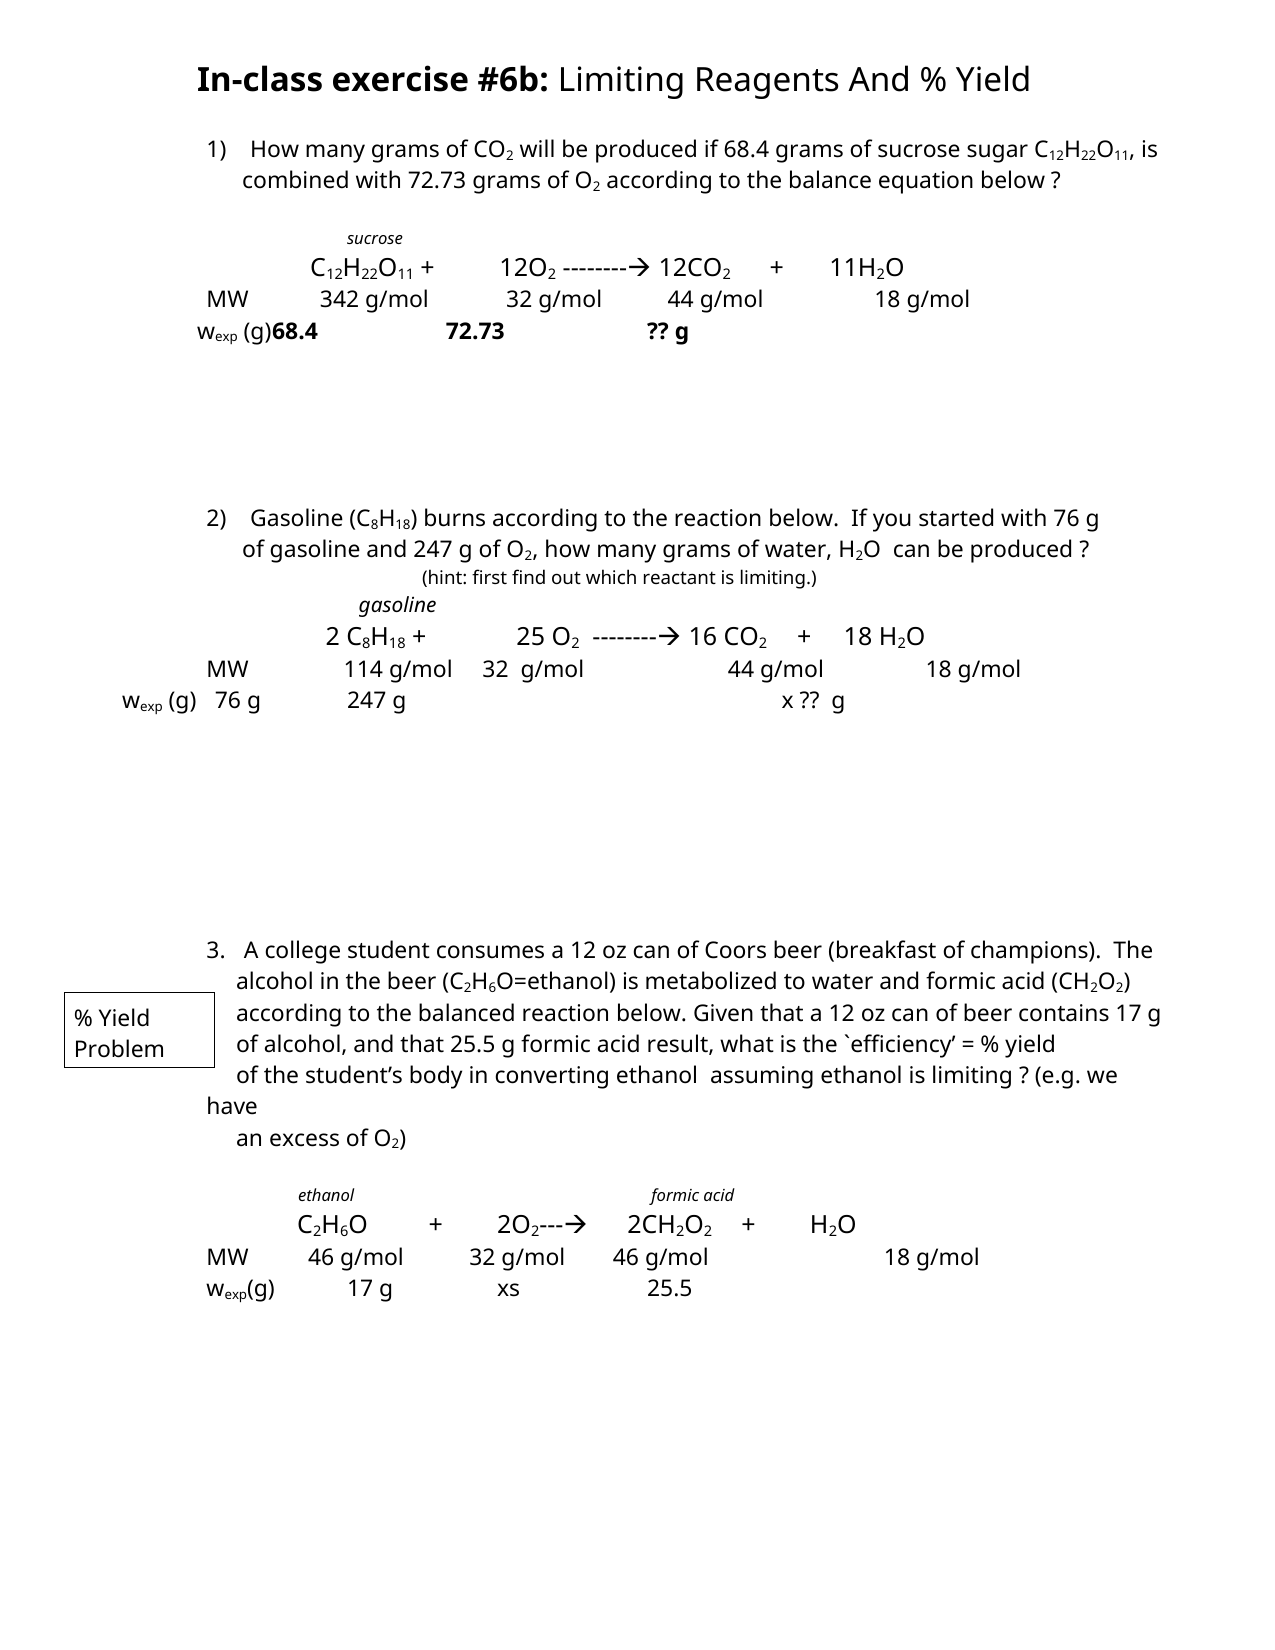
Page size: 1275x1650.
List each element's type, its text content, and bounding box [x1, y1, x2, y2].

text combined with 72.73 grams of O2 according to the balance equation below ? [206, 164, 1172, 227]
text ethanol formic acid [272, 1184, 1172, 1207]
text alcohol in the beer (C2H6O=ethanol) is metabolized to water and formic acid (CH2O2) [206, 965, 1172, 996]
text wexp (g) 68.4 72.73 ?? g [197, 315, 1172, 346]
text gasoline [206, 590, 1172, 619]
text MW 342 g/mol 32 g/mol 44 g/mol 18 g/mol [206, 283, 1172, 315]
text of alcohol, and that 25.5 ormic acid result, what is the `efficiency’ = % yield [215, 1028, 1172, 1059]
text of gasoline and 247 g of O2, how many grams of water, H2O can be produced ? [206, 533, 1172, 565]
text C2H6O + 2O2--- 2CH2O2 + H2O [206, 1207, 1172, 1241]
text (hint: first find out which reactant is limiting.) [206, 565, 1172, 590]
text 2 C8H18 + 25 O2 -------- 16 CO2 + 18 H2O [206, 619, 1172, 653]
text wexp(g) 17 g xs 25.5 [206, 1272, 1172, 1303]
list Gasoline (C8H18) burns according to the reaction below. If you started with 76 g [206, 502, 1172, 533]
text C12H22O11 + 12O2 -------- 12CO2 + 11H2O [206, 249, 1172, 283]
text MW 114 g/mol 32 g/mol 44 g/mol 18 g/mol [206, 653, 1172, 684]
text In-class exercise #6b: Limiting Reagents And % Yield [197, 56, 1172, 133]
text of the student’s body in converting ethanol assuming ethanol is limiting ? (e.g. we have [206, 1059, 1172, 1121]
list How many grams of CO2 will be produced if 68.4 grams of sucrose sugar C12H22O11, is [206, 133, 1172, 164]
text MW 46 g/mol 32 g/mol 46 g/mol 18 g/mol [206, 1241, 1172, 1272]
text an excess of O2) [206, 1121, 1172, 1153]
text wexp (g) 76 g 247 g x ?? g [94, 684, 1172, 715]
text sucrose [206, 227, 1172, 249]
text according to the balanced reaction below. Given that a 12 oz can of beer contains 17 g [215, 996, 1172, 1028]
list A college student consumes a 12 oz can of Coors beer (breakfast of champions). The [206, 934, 1172, 965]
